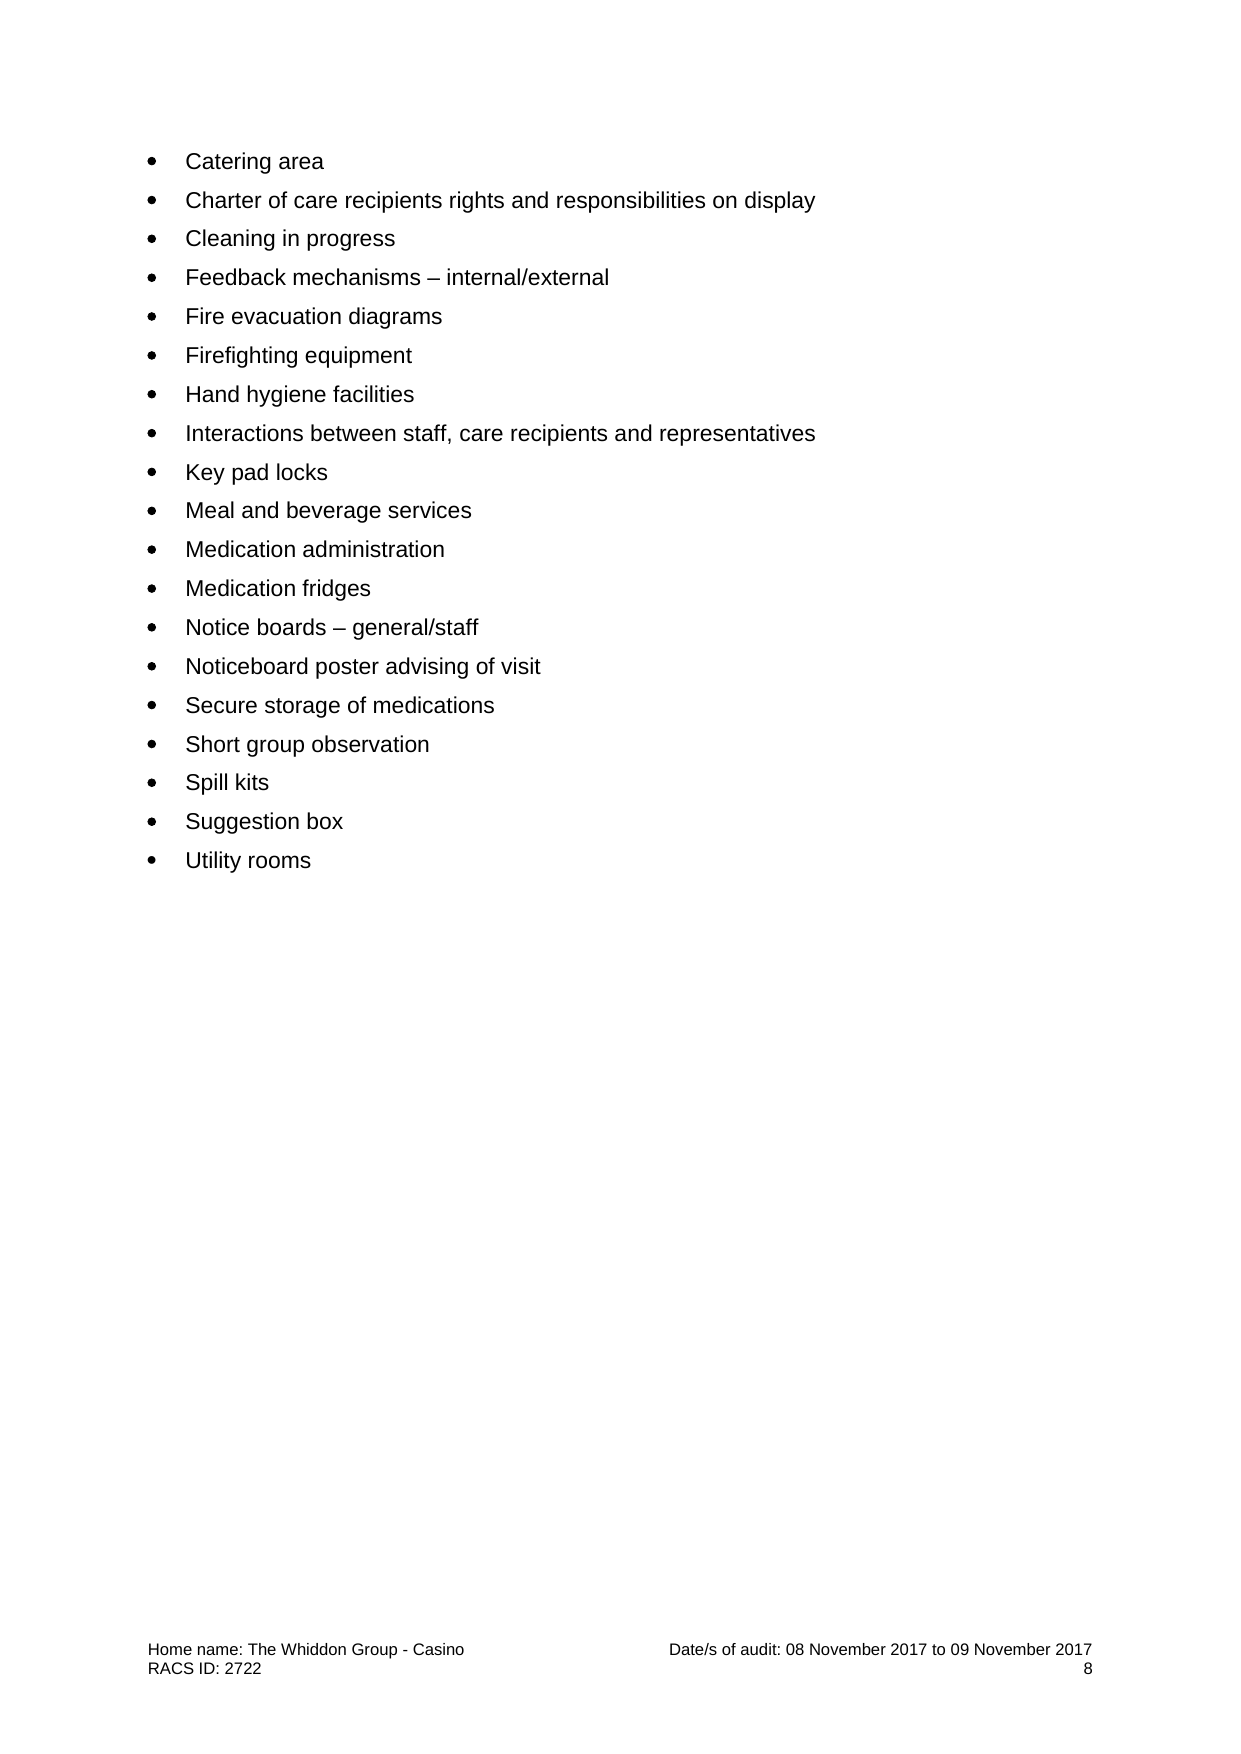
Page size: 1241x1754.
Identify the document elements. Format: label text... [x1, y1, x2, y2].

list Feedback mechanisms – internal/external [148, 264, 1092, 291]
list Interactions between staff, care recipients and representatives [148, 420, 1092, 446]
list Noticeboard poster advising of visit [148, 653, 1092, 679]
list Hand hygiene facilities [148, 381, 1092, 407]
list Firefighting equipment [148, 342, 1092, 368]
list Key pad locks [148, 458, 1092, 485]
list Meal and beverage services [148, 497, 1092, 524]
list Fire evacuation diagrams [148, 303, 1092, 329]
list Spill kits [148, 769, 1092, 796]
list Suggestion box [148, 808, 1092, 834]
list Medication administration [148, 536, 1092, 563]
list Notice boards – general/staff [148, 614, 1092, 640]
list Short group observation [148, 731, 1092, 757]
list Cleaning in progress [148, 225, 1092, 252]
list Medication fridges [148, 575, 1092, 601]
list Catering area [148, 148, 1092, 174]
list Charter of care recipients rights and responsibilities on display [148, 187, 1092, 213]
list Secure storage of medications [148, 692, 1092, 718]
list Utility rooms [148, 847, 1092, 873]
